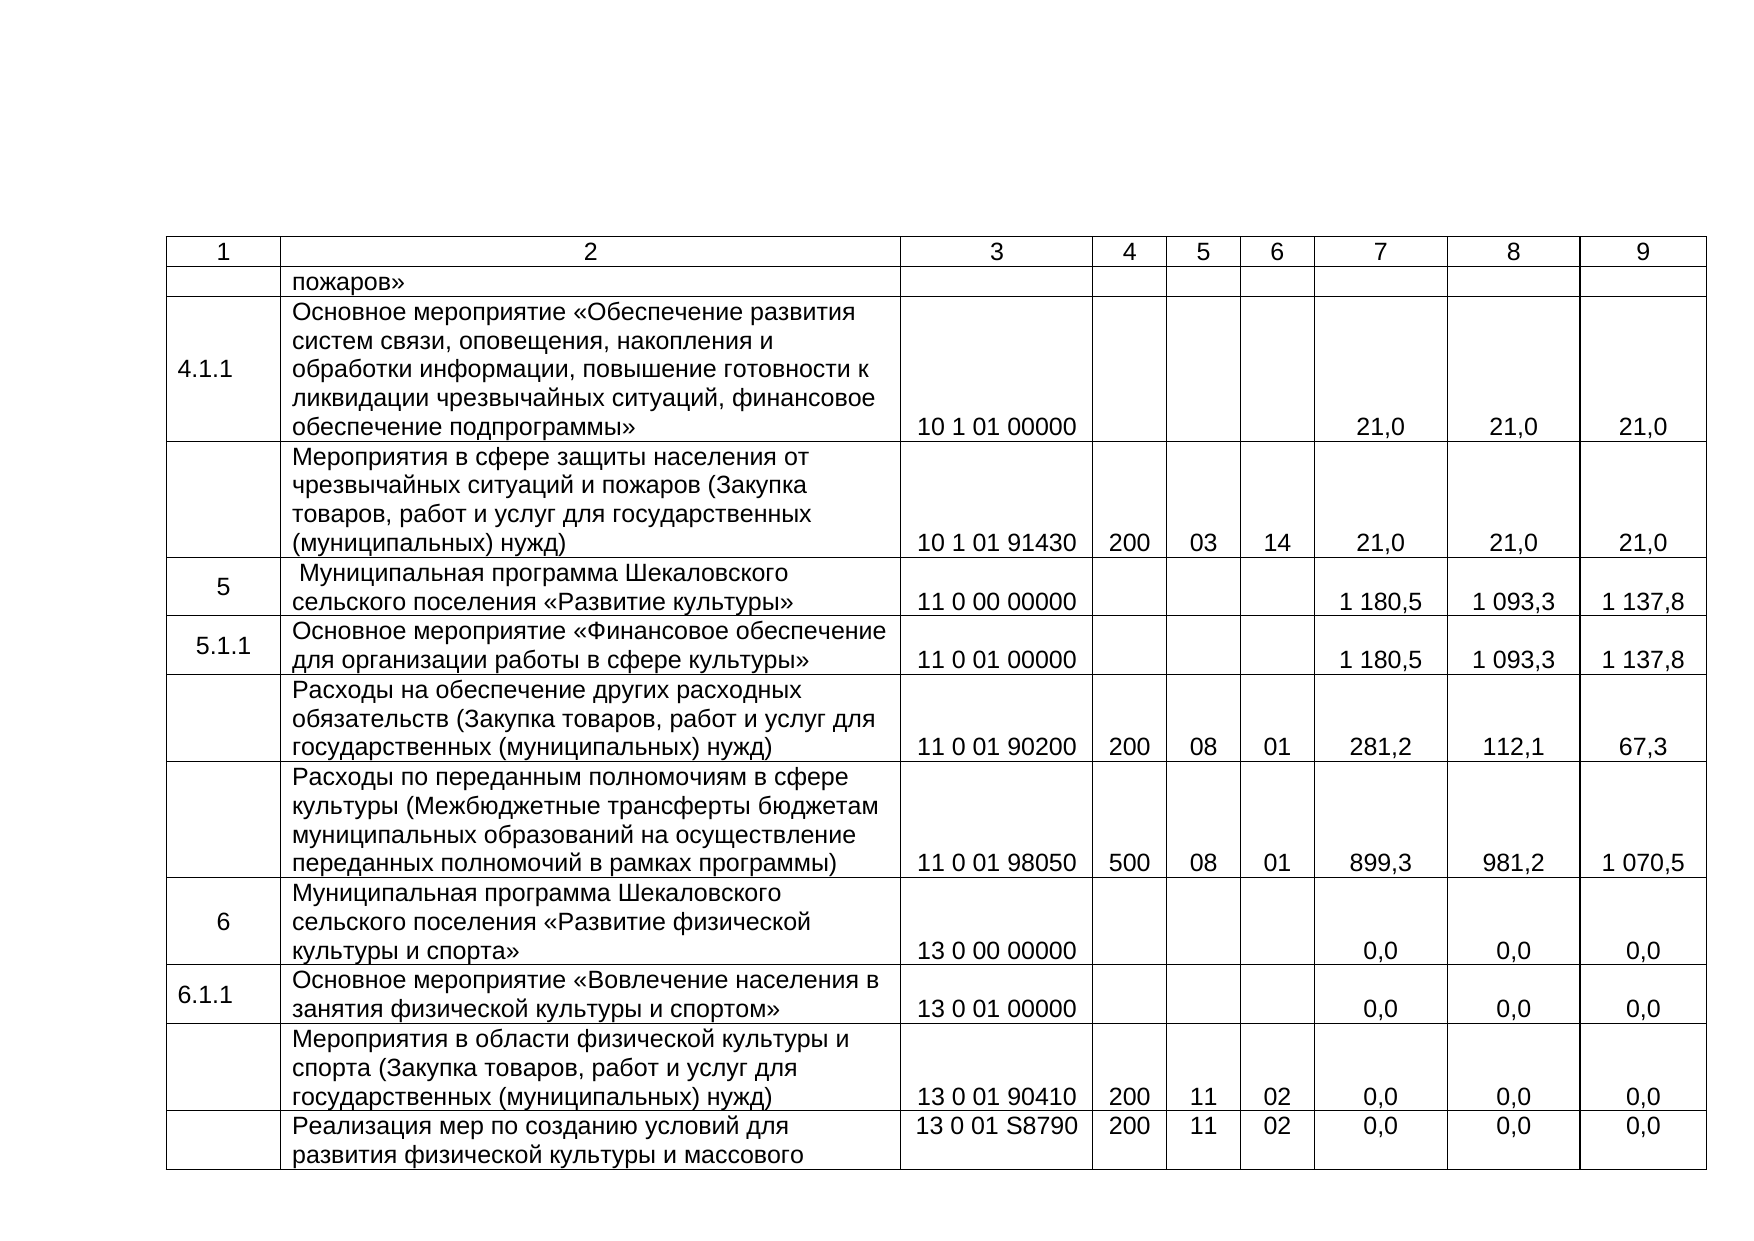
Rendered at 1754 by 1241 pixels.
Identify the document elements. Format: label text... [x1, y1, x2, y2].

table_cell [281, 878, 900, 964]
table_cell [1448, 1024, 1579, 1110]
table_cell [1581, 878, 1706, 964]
table_header 1 [167, 237, 280, 266]
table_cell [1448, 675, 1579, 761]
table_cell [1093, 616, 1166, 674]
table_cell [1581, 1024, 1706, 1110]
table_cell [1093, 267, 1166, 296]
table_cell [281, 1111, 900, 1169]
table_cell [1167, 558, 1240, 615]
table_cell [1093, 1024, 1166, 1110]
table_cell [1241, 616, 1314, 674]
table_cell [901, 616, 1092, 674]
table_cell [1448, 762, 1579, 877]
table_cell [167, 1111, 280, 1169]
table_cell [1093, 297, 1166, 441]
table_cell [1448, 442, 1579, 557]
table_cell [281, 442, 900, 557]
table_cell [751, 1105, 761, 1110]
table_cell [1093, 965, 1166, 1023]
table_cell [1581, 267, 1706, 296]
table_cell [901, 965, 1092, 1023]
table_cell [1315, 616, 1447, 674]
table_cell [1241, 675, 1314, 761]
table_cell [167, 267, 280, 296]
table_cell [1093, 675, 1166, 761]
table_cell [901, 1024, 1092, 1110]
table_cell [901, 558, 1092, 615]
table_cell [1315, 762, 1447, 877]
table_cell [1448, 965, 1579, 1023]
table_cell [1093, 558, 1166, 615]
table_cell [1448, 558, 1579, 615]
table_header 5 [1167, 237, 1240, 266]
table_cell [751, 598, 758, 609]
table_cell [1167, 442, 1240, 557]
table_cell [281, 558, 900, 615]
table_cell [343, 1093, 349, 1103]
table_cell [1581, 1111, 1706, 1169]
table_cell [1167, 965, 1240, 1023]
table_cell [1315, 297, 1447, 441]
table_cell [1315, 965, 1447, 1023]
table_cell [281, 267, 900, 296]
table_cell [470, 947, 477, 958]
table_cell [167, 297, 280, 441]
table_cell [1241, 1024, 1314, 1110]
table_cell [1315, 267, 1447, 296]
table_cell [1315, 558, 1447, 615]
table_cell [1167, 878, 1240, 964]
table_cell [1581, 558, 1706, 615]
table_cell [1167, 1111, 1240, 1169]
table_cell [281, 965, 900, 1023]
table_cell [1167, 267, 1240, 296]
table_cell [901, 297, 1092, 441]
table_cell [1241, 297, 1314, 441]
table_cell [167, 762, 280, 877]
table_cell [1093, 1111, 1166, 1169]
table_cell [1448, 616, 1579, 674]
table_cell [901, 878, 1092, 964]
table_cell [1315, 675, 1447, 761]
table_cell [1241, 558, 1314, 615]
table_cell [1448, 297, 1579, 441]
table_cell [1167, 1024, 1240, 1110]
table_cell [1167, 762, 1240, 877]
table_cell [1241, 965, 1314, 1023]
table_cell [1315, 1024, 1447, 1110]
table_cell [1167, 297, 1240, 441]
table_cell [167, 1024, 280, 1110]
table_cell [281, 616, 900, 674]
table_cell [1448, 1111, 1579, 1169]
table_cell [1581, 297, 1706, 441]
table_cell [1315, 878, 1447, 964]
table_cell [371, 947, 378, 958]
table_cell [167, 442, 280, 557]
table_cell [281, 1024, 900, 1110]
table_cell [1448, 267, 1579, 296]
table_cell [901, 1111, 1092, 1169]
table_header 6 [1241, 237, 1314, 266]
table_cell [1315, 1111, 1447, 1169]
table_header 2 [281, 237, 900, 266]
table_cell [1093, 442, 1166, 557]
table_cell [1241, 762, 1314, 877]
table_header 8 [1448, 237, 1579, 266]
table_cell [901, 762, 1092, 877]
table_header 7 [1315, 237, 1447, 266]
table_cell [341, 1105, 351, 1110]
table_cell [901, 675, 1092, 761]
table_header 3 [901, 237, 1092, 266]
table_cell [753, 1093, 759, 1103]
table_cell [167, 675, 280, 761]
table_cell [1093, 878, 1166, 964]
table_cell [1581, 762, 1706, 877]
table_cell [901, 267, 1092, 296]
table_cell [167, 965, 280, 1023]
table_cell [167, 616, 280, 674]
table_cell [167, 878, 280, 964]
table_header 4 [1093, 237, 1166, 266]
table_header 9 [1581, 237, 1706, 266]
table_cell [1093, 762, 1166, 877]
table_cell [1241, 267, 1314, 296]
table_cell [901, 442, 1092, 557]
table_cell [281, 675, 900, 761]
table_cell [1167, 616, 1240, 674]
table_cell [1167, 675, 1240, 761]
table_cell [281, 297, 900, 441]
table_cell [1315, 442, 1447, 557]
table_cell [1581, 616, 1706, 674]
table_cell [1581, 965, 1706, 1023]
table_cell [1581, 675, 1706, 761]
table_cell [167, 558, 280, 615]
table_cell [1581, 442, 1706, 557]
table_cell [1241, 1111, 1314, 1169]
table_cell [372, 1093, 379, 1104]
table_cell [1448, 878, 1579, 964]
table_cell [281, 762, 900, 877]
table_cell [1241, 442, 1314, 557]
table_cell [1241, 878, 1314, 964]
